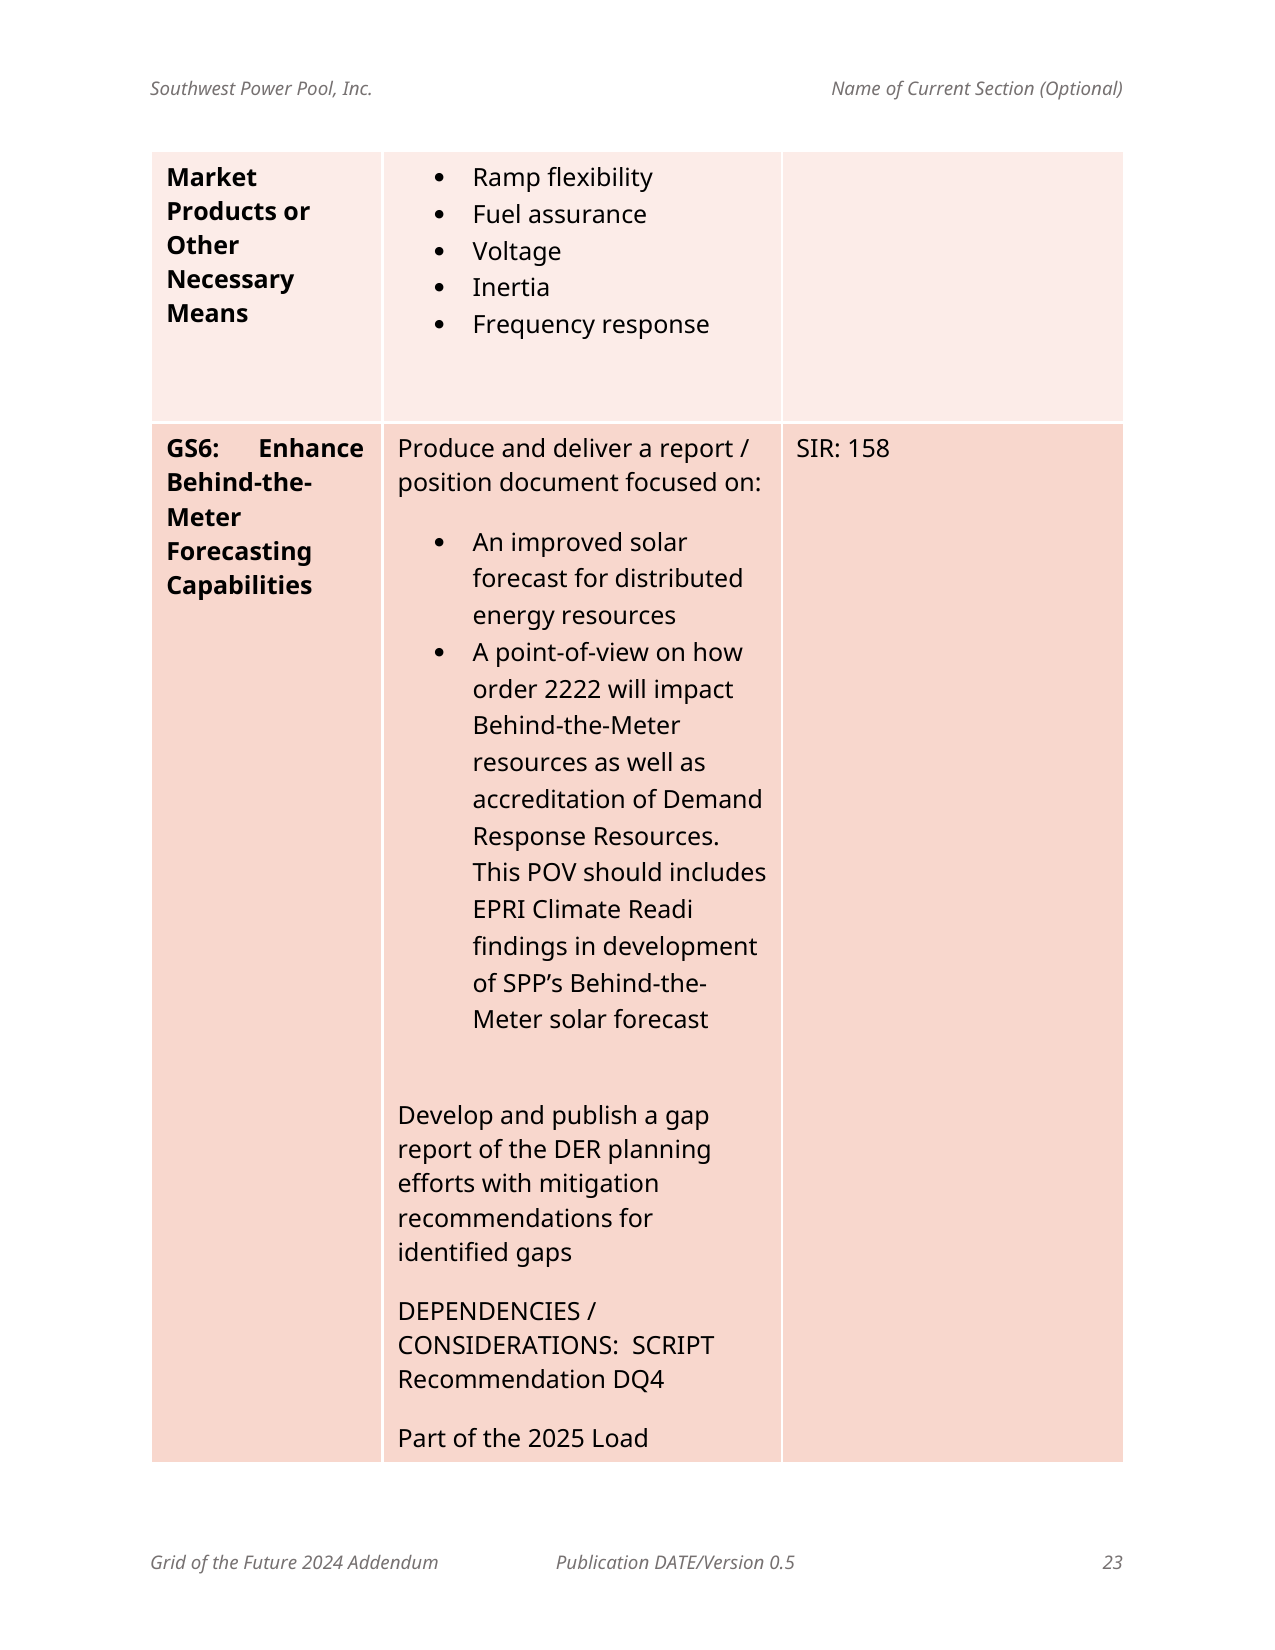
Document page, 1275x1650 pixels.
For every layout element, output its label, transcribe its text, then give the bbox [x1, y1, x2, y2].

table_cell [384, 424, 781, 1462]
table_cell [384, 152, 781, 421]
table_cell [783, 152, 1123, 421]
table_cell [152, 424, 381, 1462]
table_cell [152, 152, 381, 421]
table_cell SIR: 158 [783, 424, 1123, 1462]
